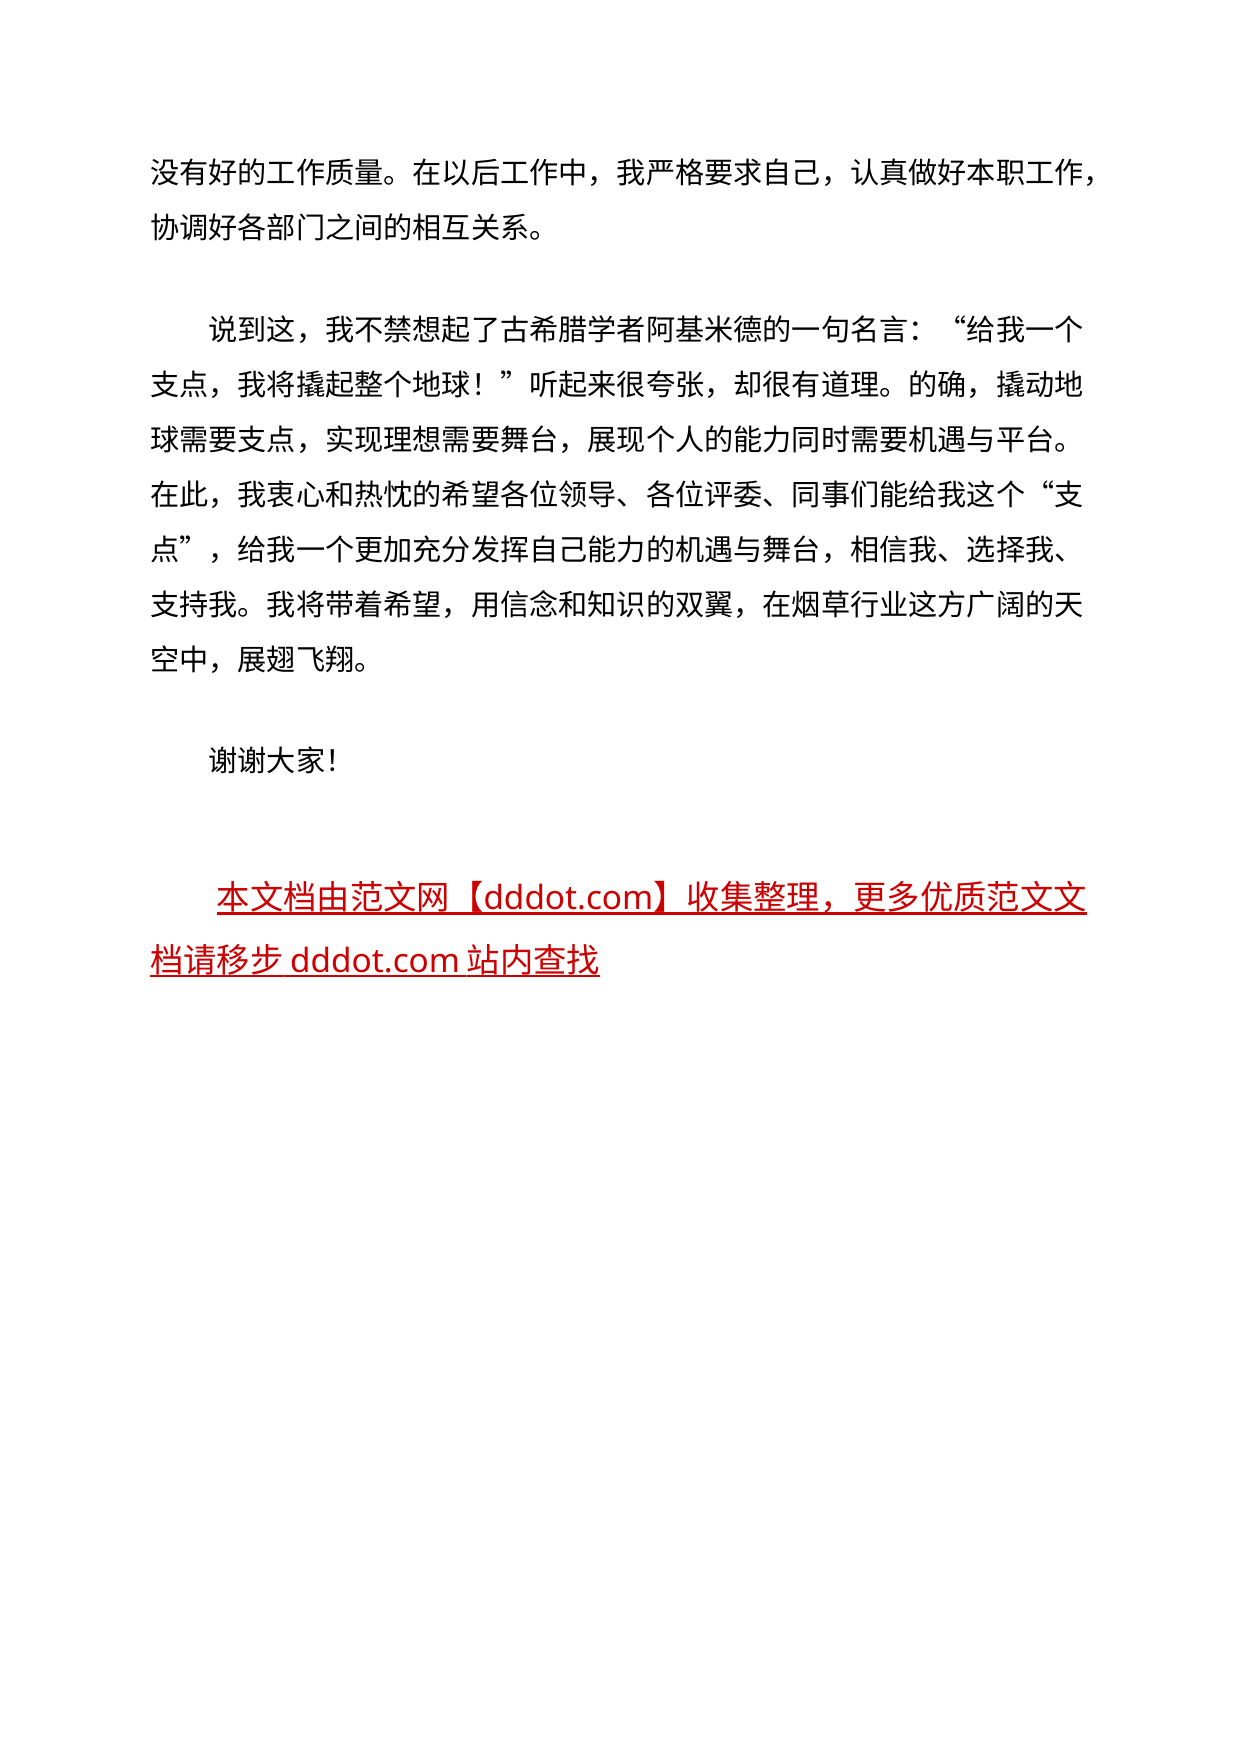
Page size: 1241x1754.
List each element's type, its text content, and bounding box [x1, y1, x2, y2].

text 说到这，我不禁想起了古希腊学者阿基米德的一句名言：“给我一个支点，我将撬起整个地球！”听起来很夸张，却很有道理。的确，撬动地球需要支点，实现理想需要舞台，展现个人的能力同时需要机遇与平台。在此，我衷心和热忱的希望各位领导、各位评委、同事们能给我这个“支点”，给我一个更加充分发挥自己能力的机遇与舞台，相信我、选择我、支持我。我将带着希望，用信念和知识的双翼，在烟草行业这方广阔的天空中，展翅飞翔。 [150, 307, 1090, 678]
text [150, 150, 1090, 247]
text 谢谢大家！ [150, 738, 1090, 780]
text 本文档由范文网【dddot.com】收集整理，更多优质范文文档请移步dddot.com站内查找 [150, 871, 1090, 982]
